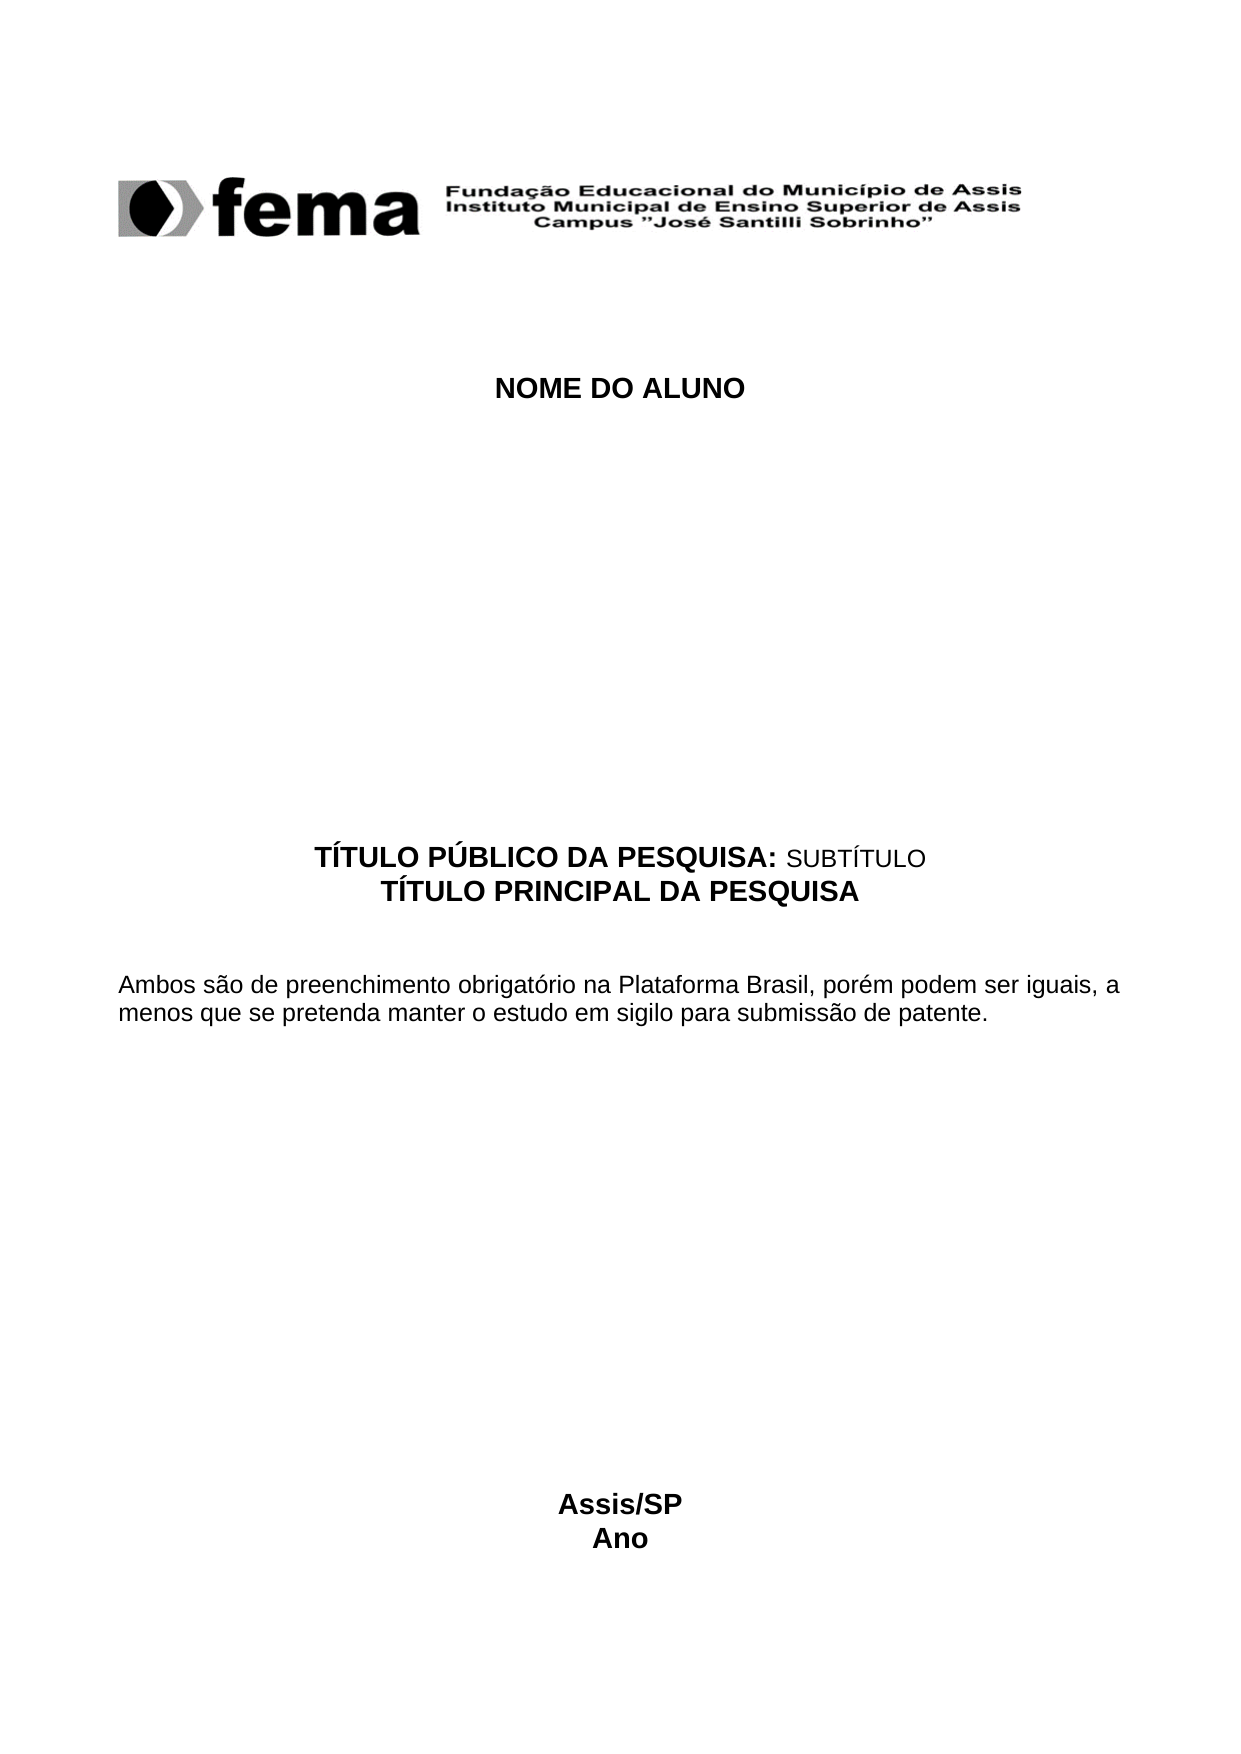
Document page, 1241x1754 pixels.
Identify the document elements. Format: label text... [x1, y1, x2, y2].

text Ambos são de preenchimento obrigatório na Plataforma Brasil, porém podem ser iguais, a menos que se pretenda manter o estudo em sigilo para submissão de patente. [118, 970, 1122, 1027]
text TÍTULO público da pesquisa: SUBTÍTULO [118, 840, 1122, 874]
text Ano [118, 1521, 1122, 1554]
text NOME DO ALUNO [118, 371, 1122, 404]
picture [118, 177, 1022, 237]
text título principal da pesquisa [118, 874, 1122, 907]
text Assis/SP [118, 1487, 1122, 1521]
